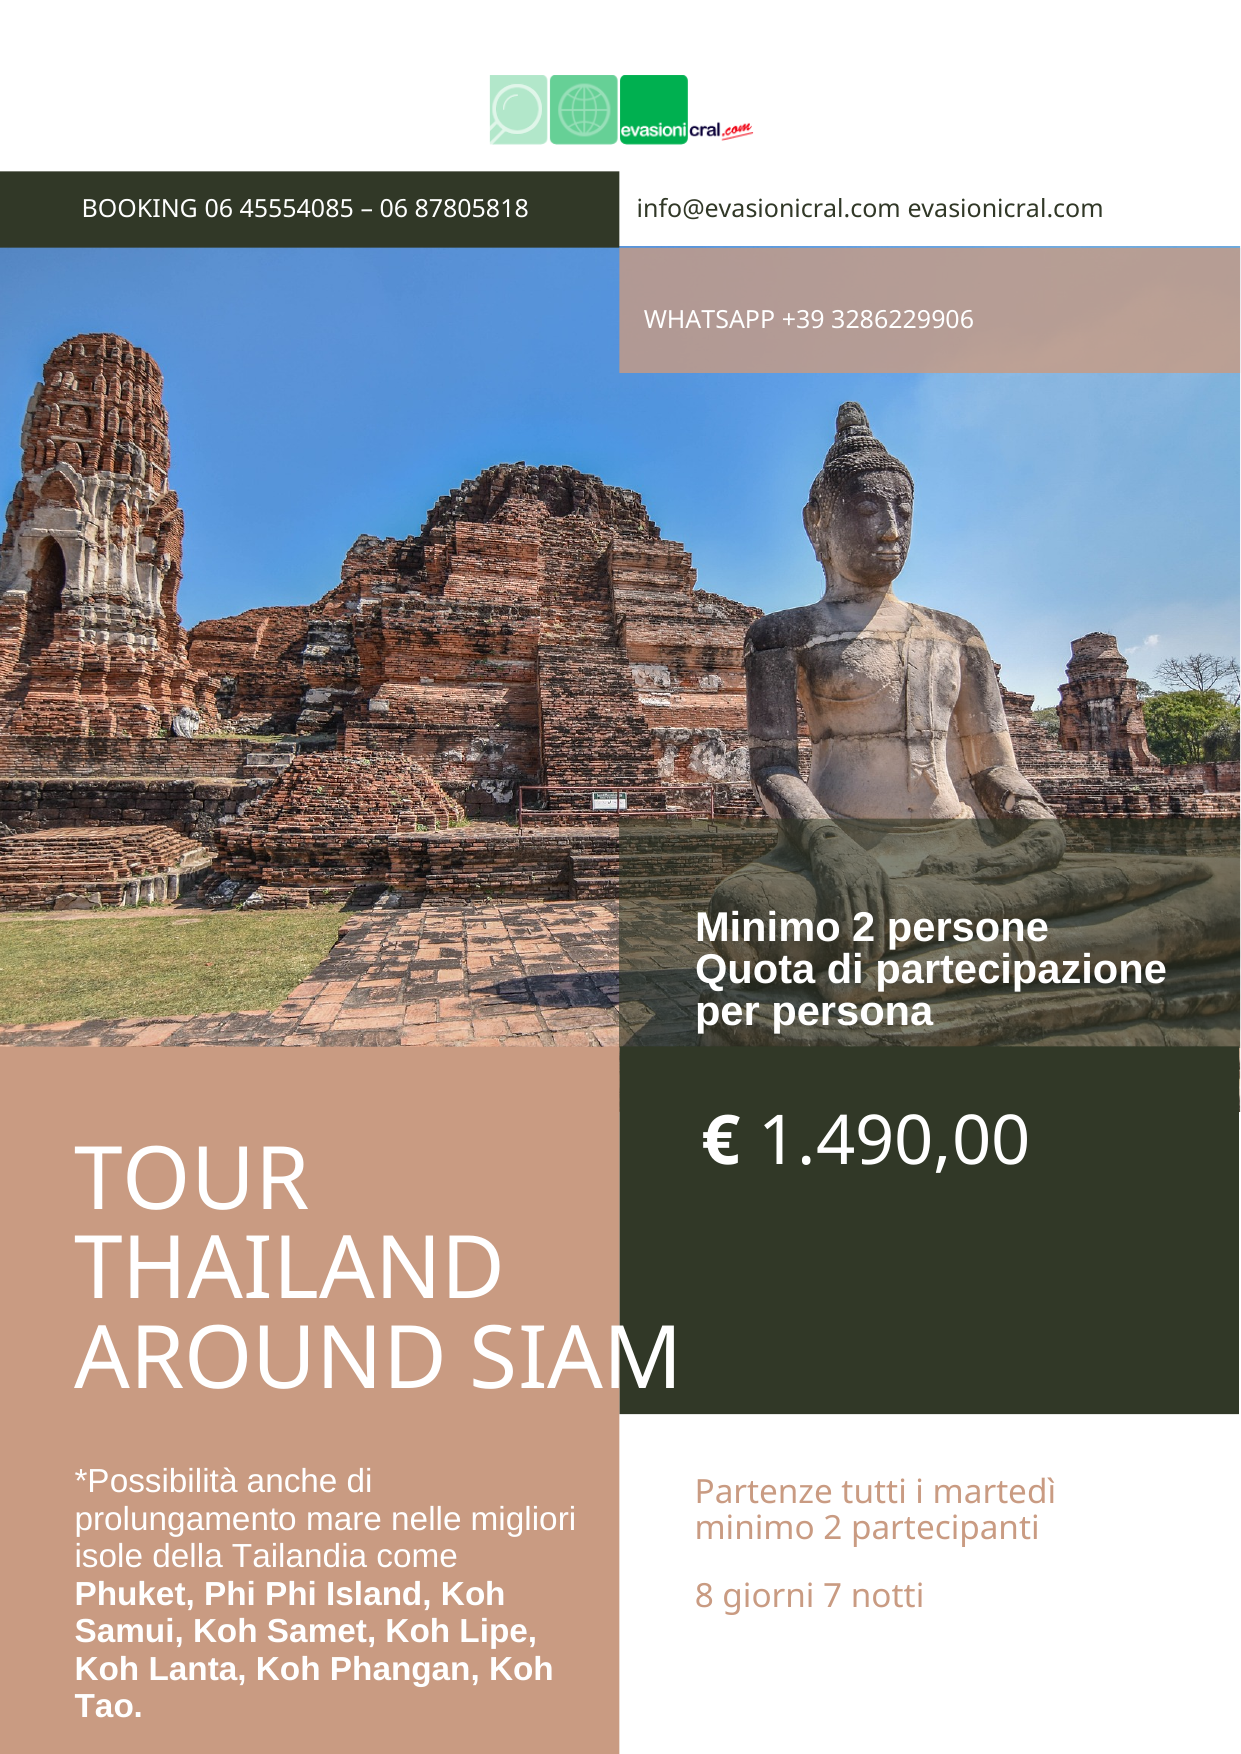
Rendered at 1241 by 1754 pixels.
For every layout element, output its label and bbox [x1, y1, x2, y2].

picture [489, 75, 754, 145]
picture [0, 248, 1241, 1046]
